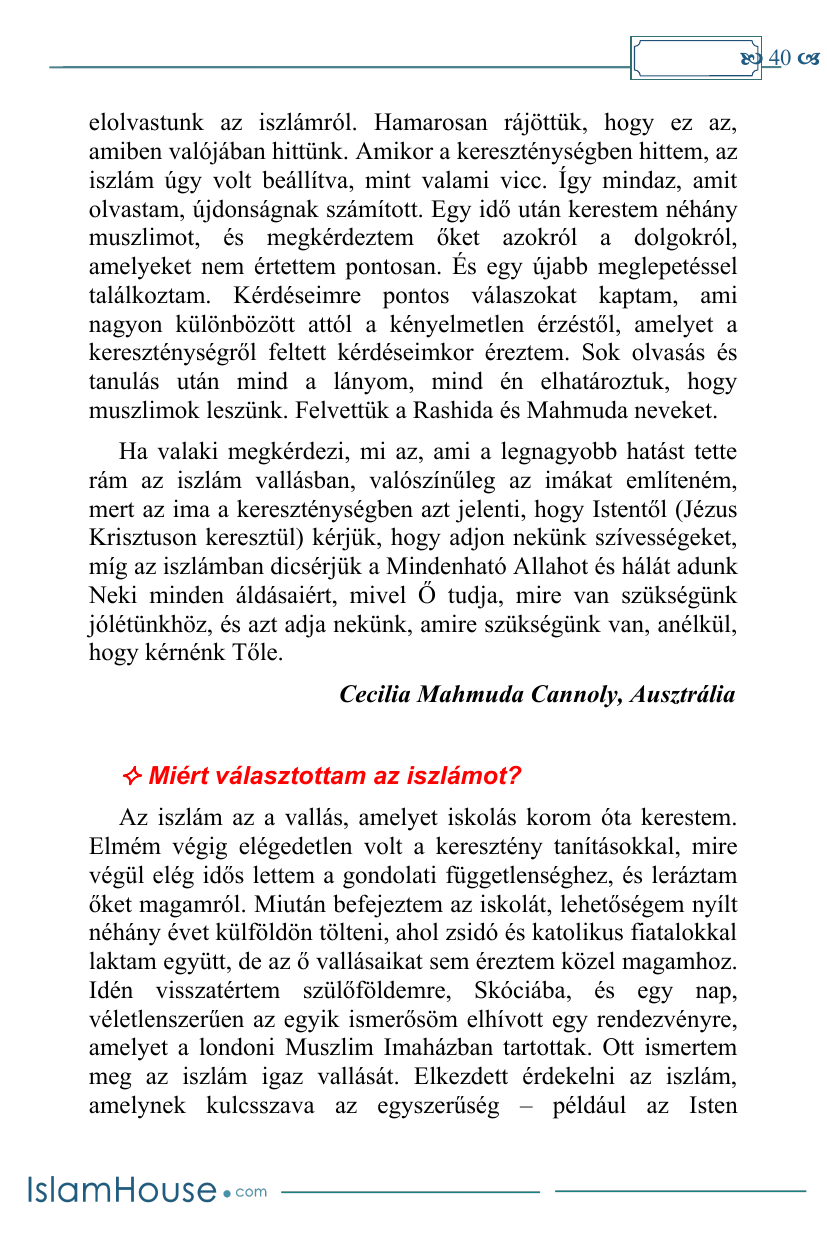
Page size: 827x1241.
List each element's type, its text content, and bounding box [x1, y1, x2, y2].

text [89, 107, 738, 424]
picture [20, 1171, 541, 1209]
text Cecilia Mahmuda Cannoly, Ausztrália [89, 679, 738, 707]
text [89, 802, 738, 1119]
text Miért választottam az iszlámot? [89, 761, 738, 790]
text Ha valaki megkérdezi, mi az, ami a legnagyobb hatást tette rám az iszlám vallásban, valószínűleg az imákat említeném, mert az ima a kereszténységben azt jelenti, hogy Istentől (Jézus Krisztuson keresztül) kérjük, hogy adjon nekünk szívességeket, míg az iszlámban dicsérjük a Mindenható Allahot és hálát adunk Neki minden áldásaiért, mivel Ő tudja, mire van szükségünk jólétünkhöz, és azt adja nekünk, amire szükségünk van, anélkül, hogy kérnénk Tőle. [89, 436, 738, 666]
picture [548, 1170, 807, 1208]
